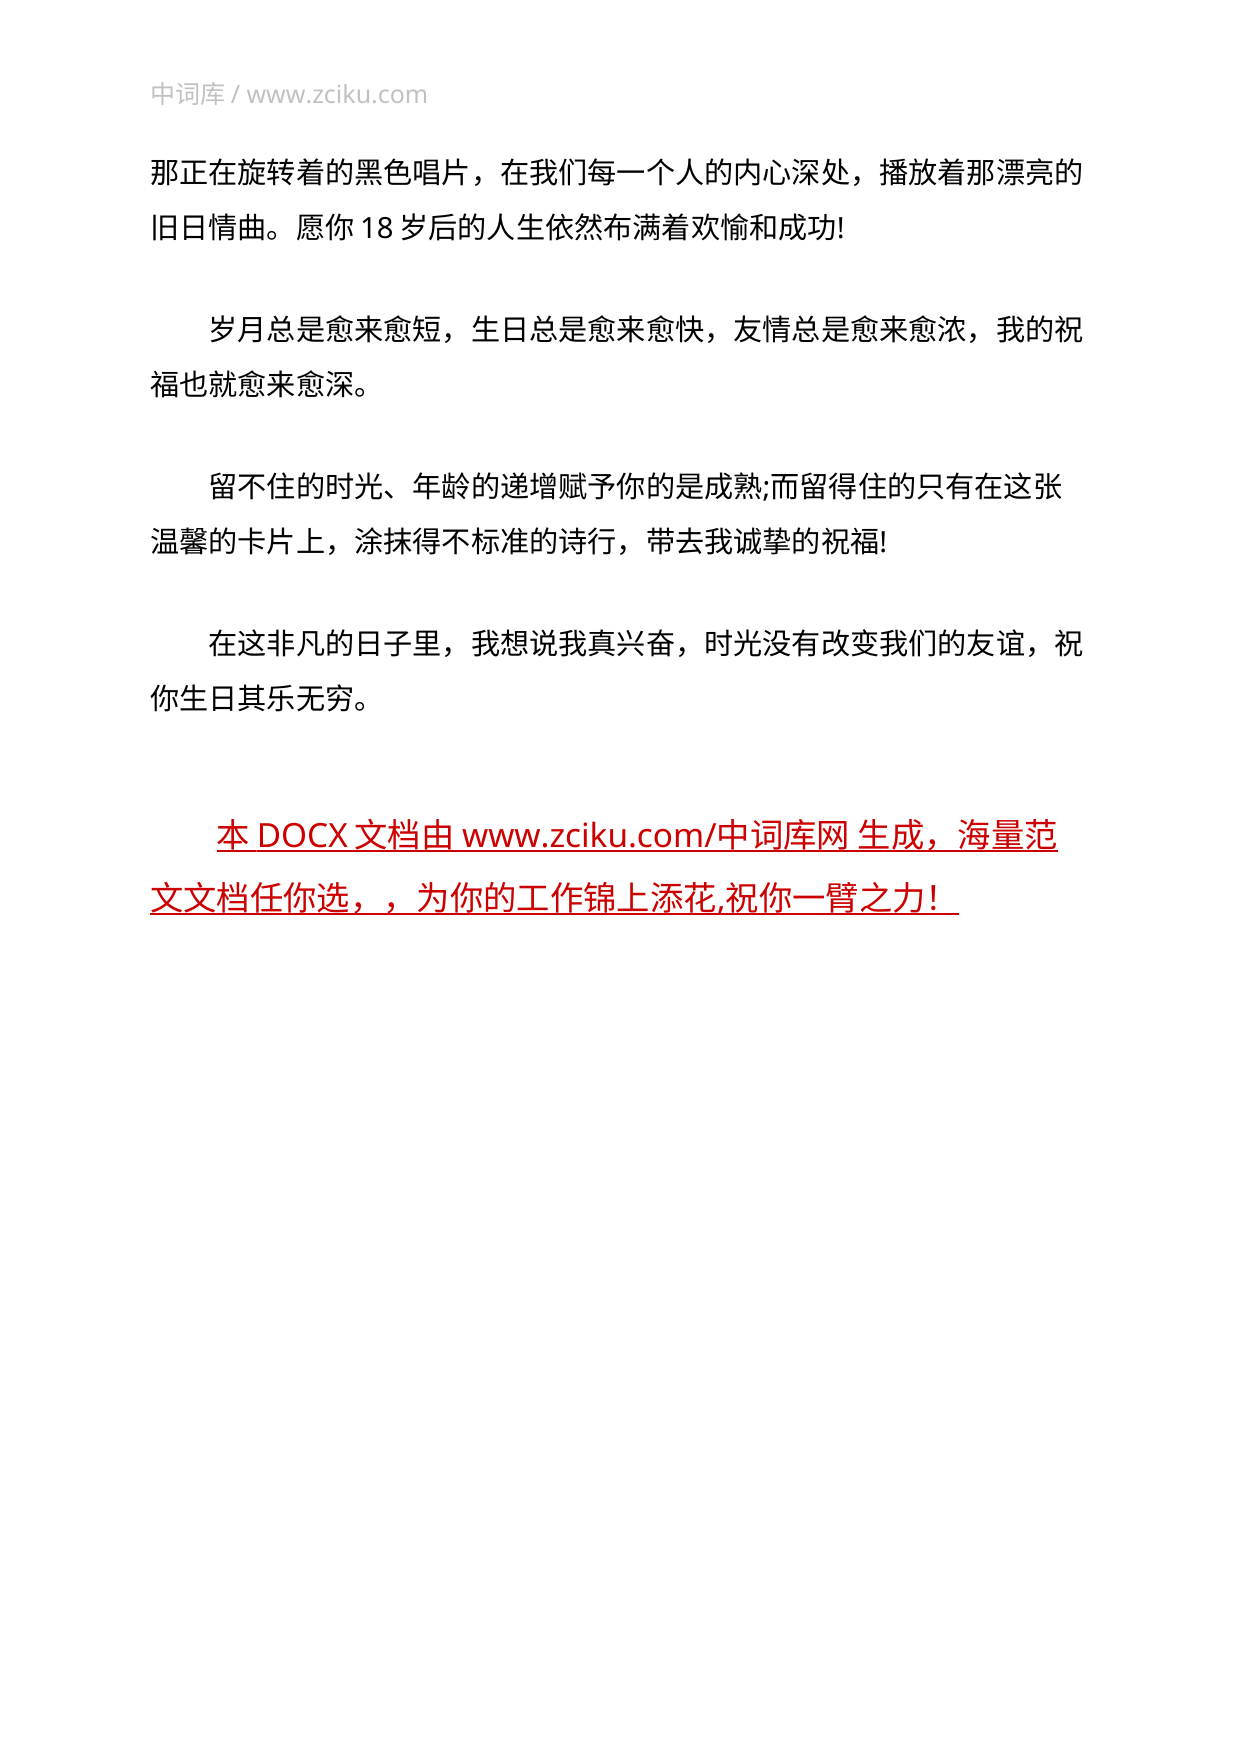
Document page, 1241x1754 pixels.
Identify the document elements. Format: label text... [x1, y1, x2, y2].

text 本DOCX文档由 www.zciku.com/中词库网 生成，海量范文文档任你选，，为你的工作锦上添花,祝你一臂之力！ [150, 808, 1090, 920]
text 留不住的时光、年龄的递增赋予你的是成熟;而留得住的只有在这张温馨的卡片上，涂抹得不标准的诗行，带去我诚挚的祝福! [150, 463, 1090, 561]
text 在这非凡的日子里，我想说我真兴奋，时光没有改变我们的友谊，祝你生日其乐无穷。 [150, 621, 1090, 718]
text 岁月总是愈来愈短，生日总是愈来愈快，友情总是愈来愈浓，我的祝福也就愈来愈深。 [150, 307, 1090, 404]
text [150, 150, 1090, 247]
